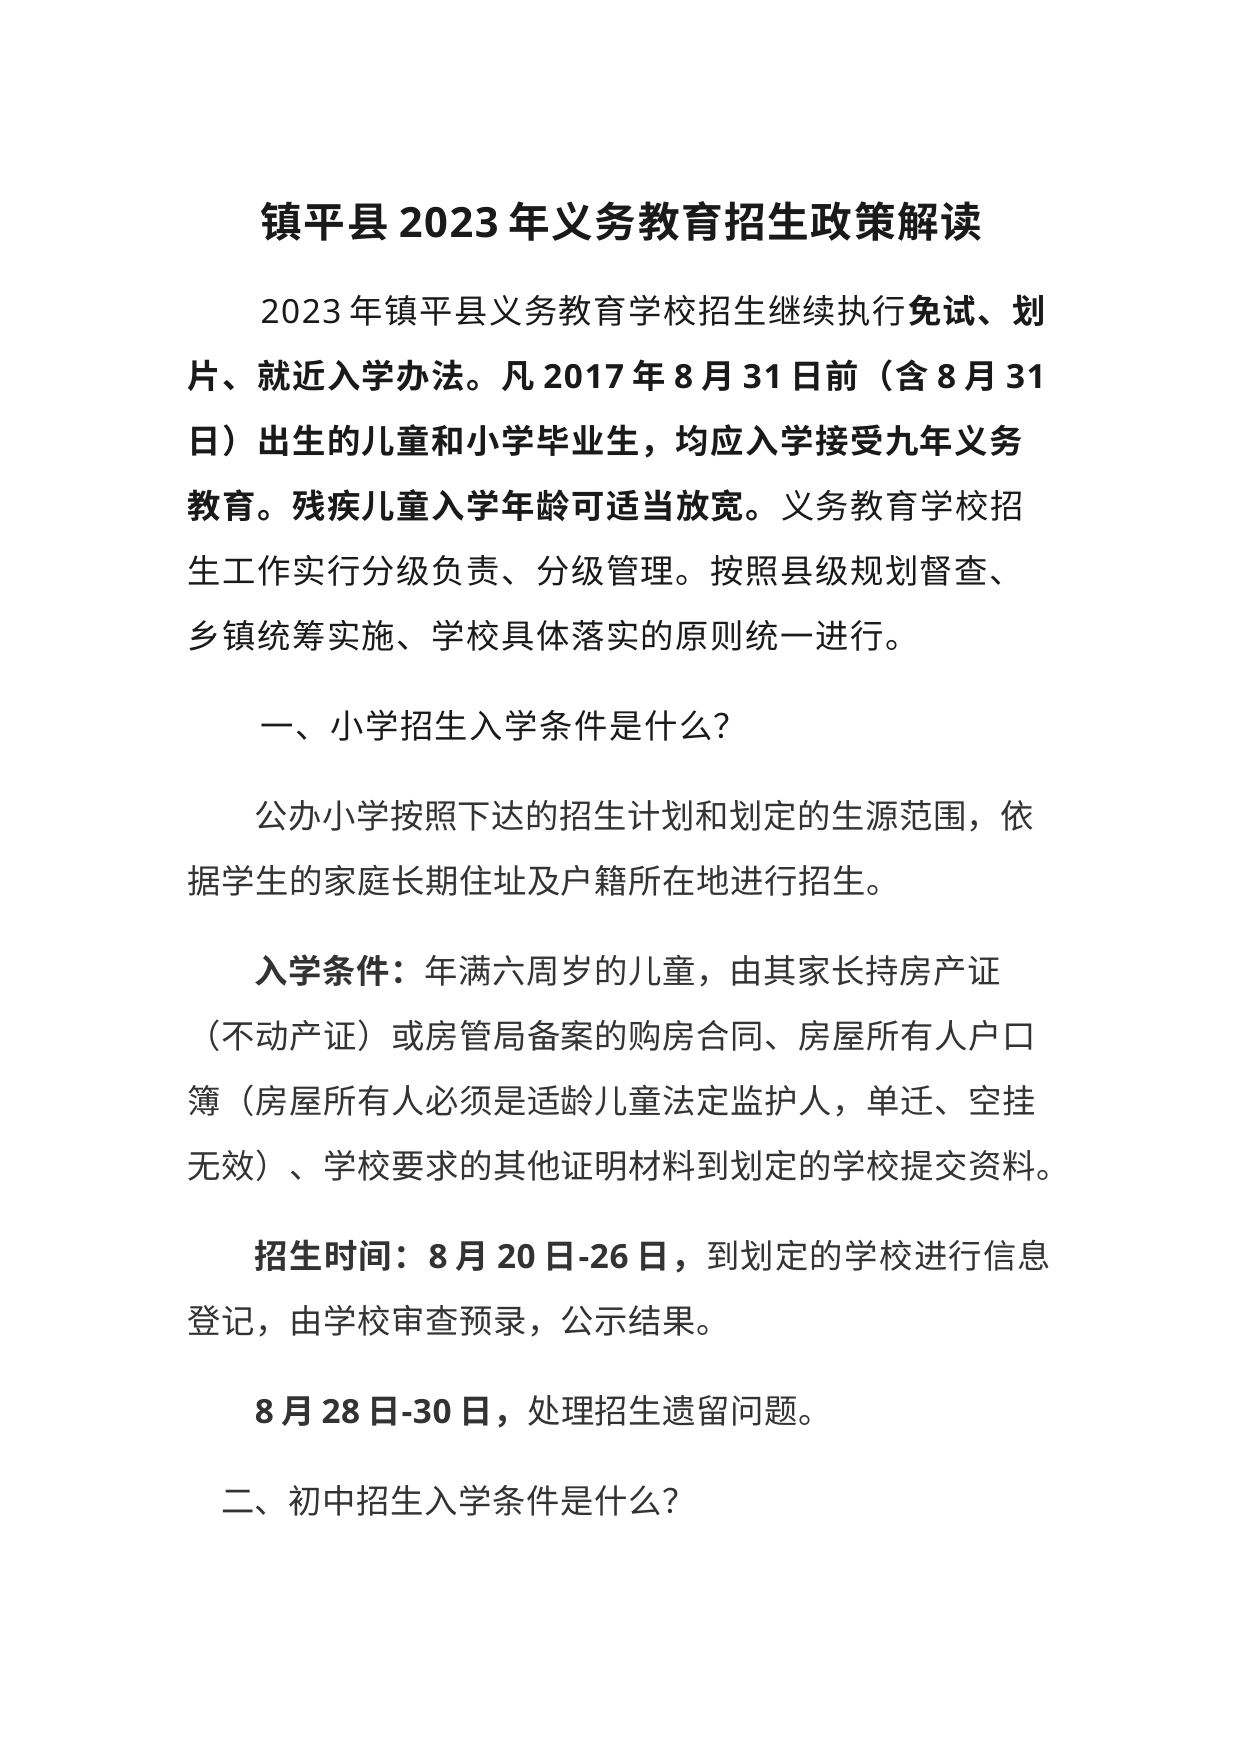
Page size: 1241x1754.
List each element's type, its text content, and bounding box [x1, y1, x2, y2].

text 2023年镇平县义务教育学校招生继续执行免试、划片、就近入学办法。凡2017年8月31日前（含8月31日）出生的儿童和小学毕业生，均应入学接受九年义务教育。残疾儿童入学年龄可适当放宽。义务教育学校招生工作实行分级负责、分级管理。按照县级规划督查、乡镇统筹实施、学校具体落实的原则统一进行。 [187, 277, 1053, 667]
text 镇平县2023年义务教育招生政策解读 [187, 187, 1053, 252]
text 二、初中招生入学条件是什么？ [187, 1467, 1053, 1532]
text 公办小学按照下达的招生计划和划定的生源范围，依据学生的家庭长期住址及户籍所在地进行招生。 [187, 782, 1053, 912]
text 一、小学招生入学条件是什么？ [187, 692, 1053, 757]
text 入学条件：年满六周岁的儿童，由其家长持房产证（不动产证）或房管局备案的购房合同、房屋所有人户口簿（房屋所有人必须是适龄儿童法定监护人，单迁、空挂无效）、学校要求的其他证明材料到划定的学校提交资料。 [187, 937, 1053, 1197]
text 8月28日-30日，处理招生遗留问题。 [187, 1377, 1053, 1442]
text 招生时间：8月20日-26日，到划定的学校进行信息登记，由学校审查预录，公示结果。 [187, 1222, 1053, 1352]
